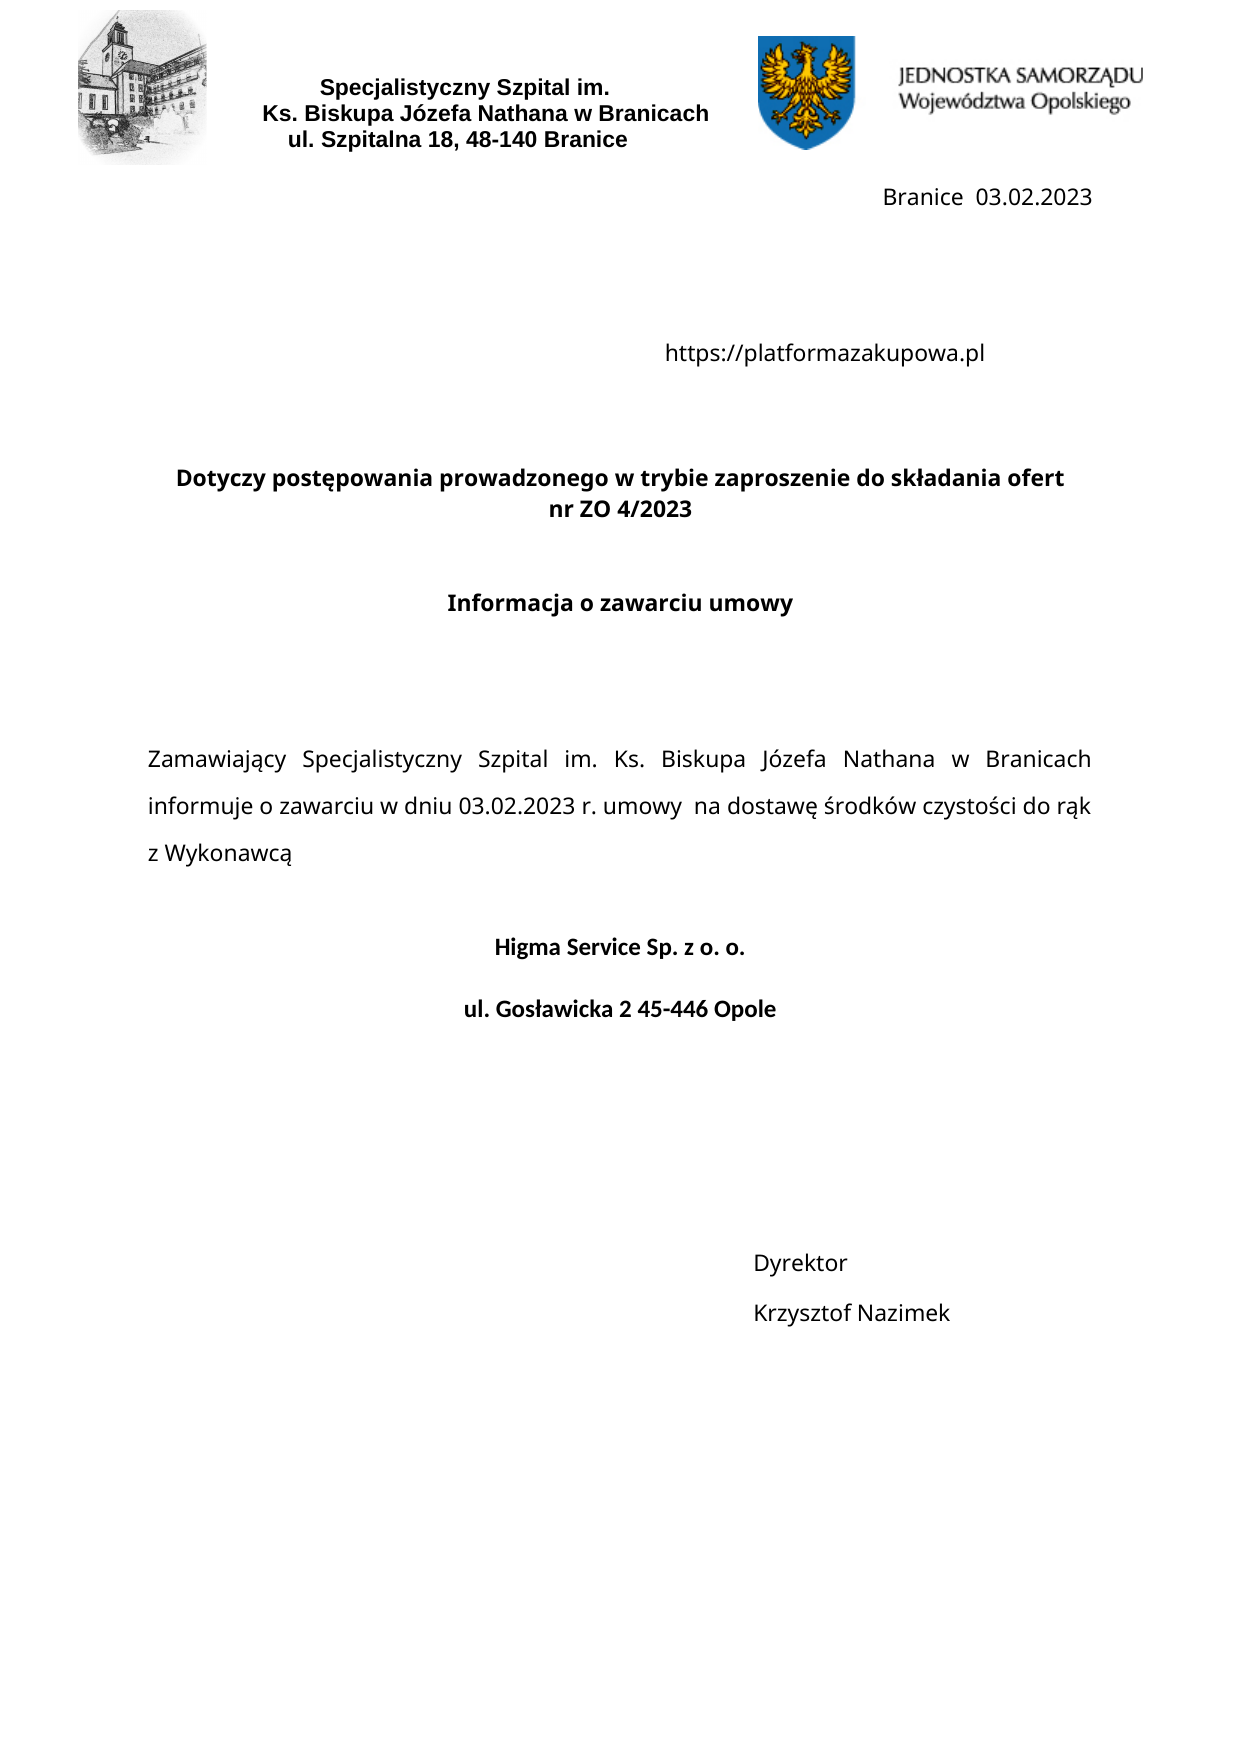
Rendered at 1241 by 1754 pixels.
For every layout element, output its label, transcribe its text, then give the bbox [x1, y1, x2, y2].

text nr ZO 4/2023 [148, 493, 1093, 524]
picture [78, 10, 207, 165]
text ul. Gosławicka 2 45-446 Opole [148, 993, 1093, 1024]
text Dotyczy postępowania prowadzonego w trybie zaproszenie do składania ofert [148, 462, 1093, 493]
text Zamawiający Specjalistyczny Szpital im. Ks. Biskupa Józefa Nathana w Branicach informuje o zawarciu w dniu 03.02.2023 r. umowy na dostawę środków czystości do rąk z Wykonawcą [148, 743, 1093, 868]
text Higma Service Sp. z o. o. [148, 931, 1093, 961]
text Krzysztof Nazimek [753, 1297, 1093, 1328]
text Informacja o zawarciu umowy [148, 587, 1093, 618]
text Dyrektor [753, 1247, 1093, 1278]
text https://platformazakupowa.pl [664, 337, 1093, 368]
picture [758, 36, 1143, 150]
text Branice 03.02.2023 [148, 181, 1093, 212]
